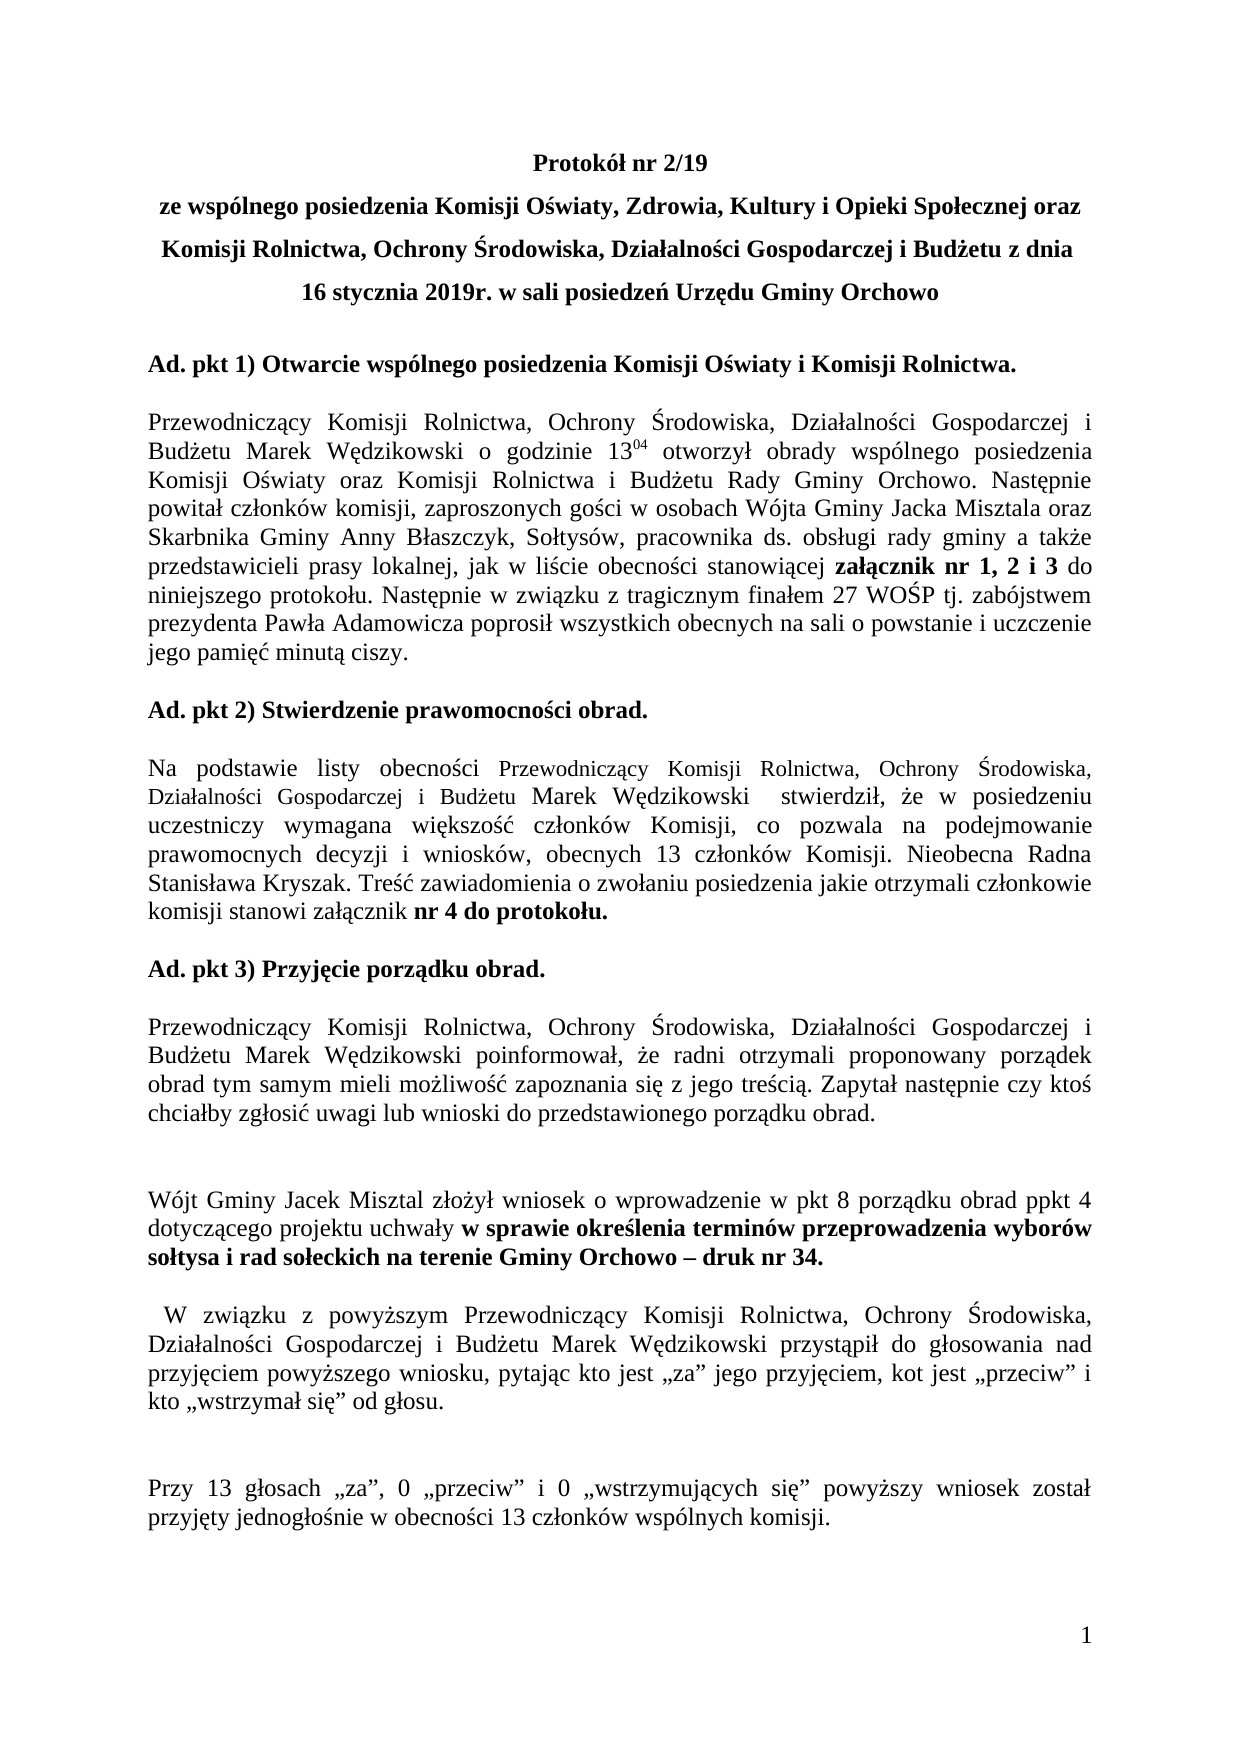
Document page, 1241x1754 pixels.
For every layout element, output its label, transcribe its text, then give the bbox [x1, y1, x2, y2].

text Wójt Gminy Jacek Misztal złożył wniosek o wprowadzenie w pkt 8 porządku obrad ppkt 4 dotyczącego projektu uchwały w sprawie określenia terminów przeprowadzenia wyborów sołtysa i rad sołeckich na terenie Gminy Orchowo – druk nr 34. [148, 1185, 1093, 1271]
text Protokół nr 2/19 [148, 148, 1093, 176]
text ze wspólnego posiedzenia Komisji Oświaty, Zdrowia, Kultury i Opieki Społecznej oraz Komisji Rolnictwa, Ochrony Środowiska, Działalności Gospodarczej i Budżetu z dnia 16 stycznia 2019r. w sali posiedzeń Urzędu Gminy Orchowo [148, 191, 1093, 306]
text W związku z powyższym Przewodniczący Komisji Rolnictwa, Ochrony Środowiska, Działalności Gospodarczej i Budżetu Marek Wędzikowski przystąpił do głosowania nad przyjęciem powyższego wniosku, pytając kto jest „za” jego przyjęciem, kot jest „przeciw” i kto „wstrzymał się” od głosu. [148, 1300, 1093, 1415]
text Przewodniczący Komisji Rolnictwa, Ochrony Środowiska, Działalności Gospodarczej i Budżetu Marek Wędzikowski poinformował, że radni otrzymali proponowany porządek obrad tym samym mieli możliwość zapoznania się z jego treścią. Zapytał następnie czy ktoś chciałby zgłosić uwagi lub wnioski do przedstawionego porządku obrad. [148, 1012, 1093, 1127]
text Ad. pkt 1) Otwarcie wspólnego posiedzenia Komisji Oświaty i Komisji Rolnictwa. [148, 349, 1093, 378]
text Przy 13 głosach „za”, 0 „przeciw” i 0 „wstrzymujących się” powyższy wniosek został przyjęty jednogłośnie w obecności 13 członków wspólnych komisji. [148, 1473, 1093, 1531]
text Na podstawie listy obecności Przewodniczący Komisji Rolnictwa, Ochrony Środowiska, Działalności Gospodarczej i Budżetu Marek Wędzikowski stwierdził, że w posiedzeniu uczestniczy wymagana większość członków Komisji, co pozwala na podejmowanie prawomocnych decyzji i wniosków, obecnych 13 członków Komisji. Nieobecna Radna Stanisława Kryszak. Treść zawiadomienia o zwołaniu posiedzenia jakie otrzymali członkowie komisji stanowi załącznik nr 4 do protokołu. [148, 753, 1093, 925]
text Ad. pkt 3) Przyjęcie porządku obrad. [148, 954, 1093, 983]
text Przewodniczący Komisji Rolnictwa, Ochrony Środowiska, Działalności Gospodarczej i Budżetu Marek Wędzikowski o godzinie 1304 otworzył obrady wspólnego posiedzenia Komisji Oświaty oraz Komisji Rolnictwa i Budżetu Rady Gminy Orchowo. Następnie powitał członków komisji, zaproszonych gości w osobach Wójta Gminy Jacka Misztala oraz Skarbnika Gminy Anny Błaszczyk, Sołtysów, pracownika ds. obsługi rady gminy a także przedstawicieli prasy lokalnej, jak w liście obecności stanowiącej załącznik nr 1, 2 i 3 do niniejszego protokołu. Następnie w związku z tragicznym finałem 27 WOŚP tj. zabójstwem prezydenta Pawła Adamowicza poprosił wszystkich obecnych na sali o powstanie i uczczenie jego pamięć minutą ciszy. [148, 407, 1093, 666]
text Ad. pkt 2) Stwierdzenie prawomocności obrad. [148, 695, 1093, 724]
